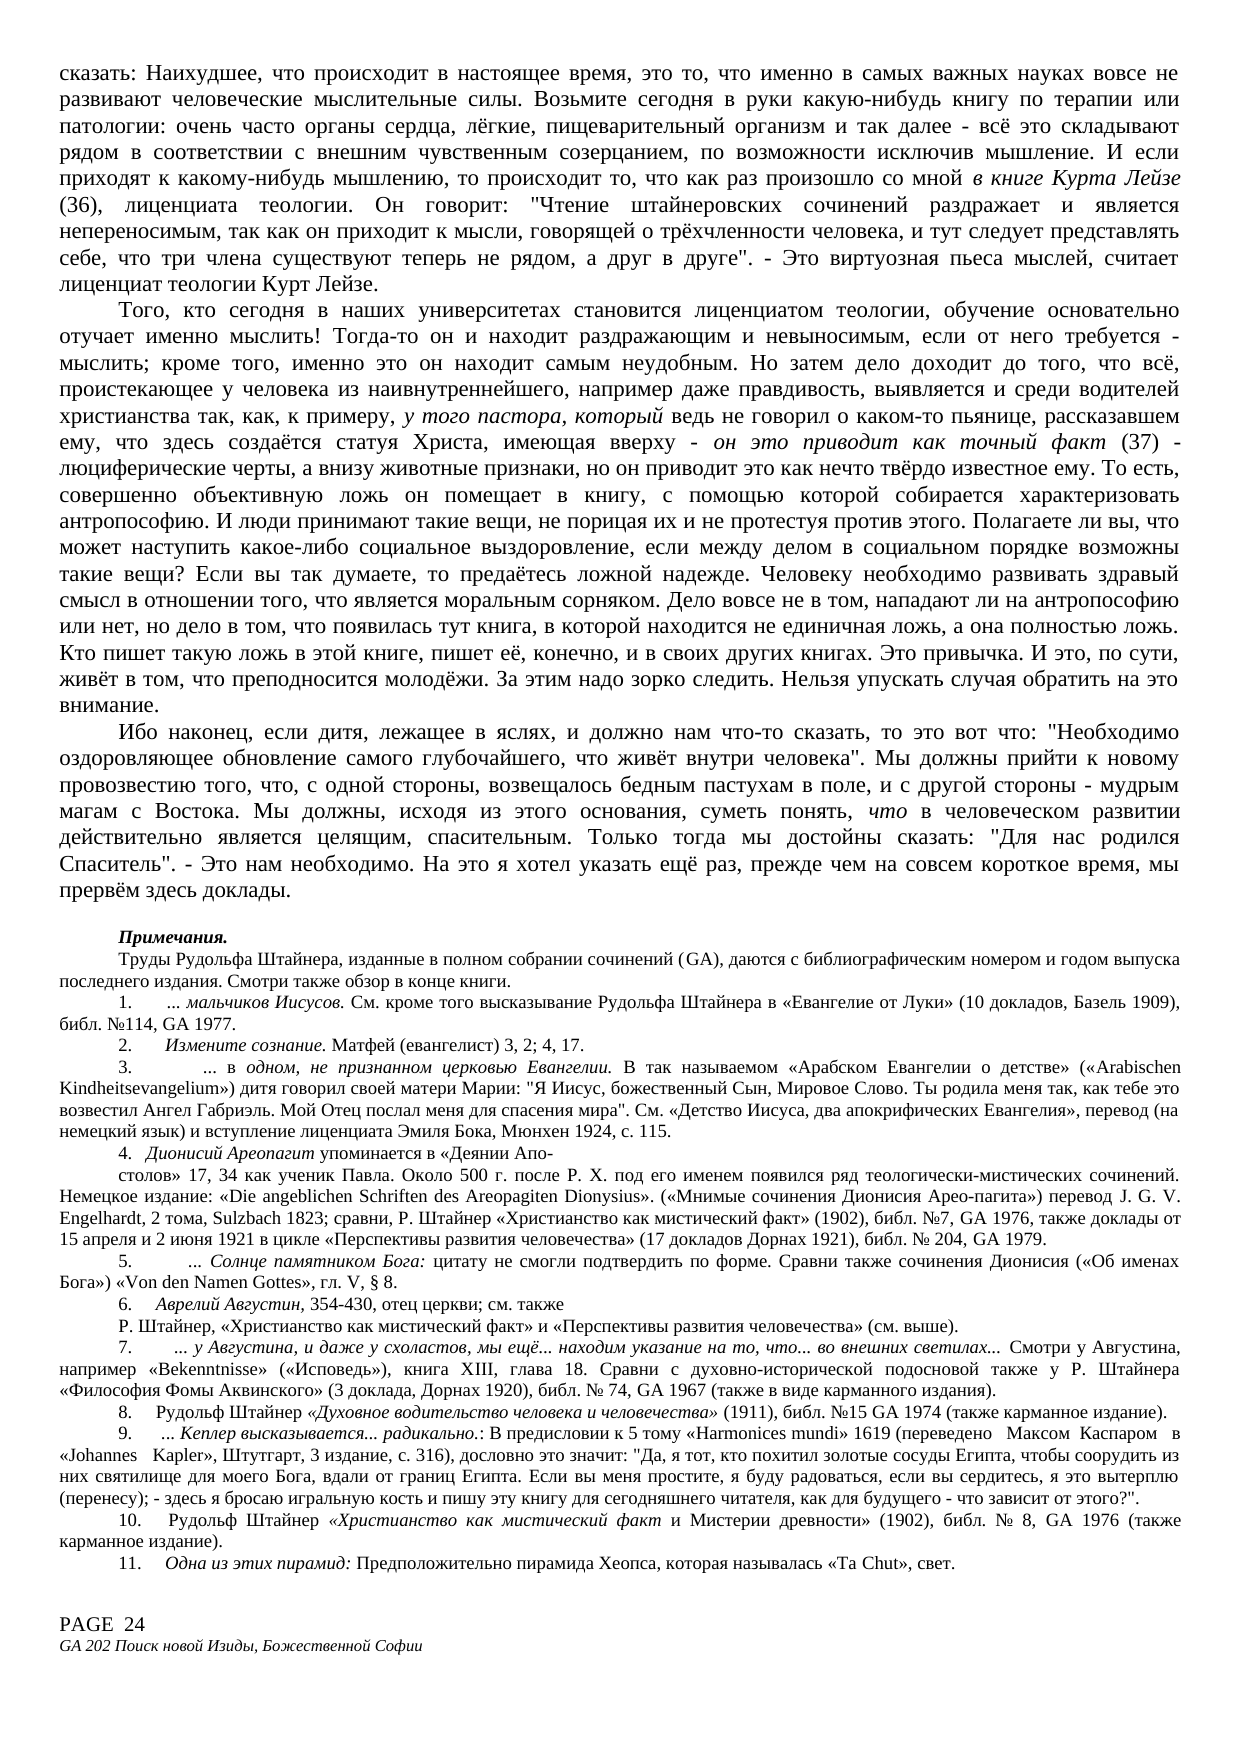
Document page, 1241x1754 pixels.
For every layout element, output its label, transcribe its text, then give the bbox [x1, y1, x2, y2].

text 4. Дионисий Ареопагит упоминается в «Деянии Апо- [59, 1142, 1181, 1163]
text 1. ... мальчиков Иисусов. См. кроме того высказывание Рудольфа Штайнера в «Евангелие от Луки» (10 докладов, Базель 1909), библ. №114, GA 1977. [59, 991, 1181, 1034]
text 3. ... в одном, не признанном церковью Евангелии. В так называемом «Арабском Евангелии о детстве» («Arabischen Kindheitsevangelium») дитя говорил своей матери Марии: "Я Иисус, божественный Сын, Мировое Слово. Ты родила меня так, как тебе это возвестил Ангел Габриэль. Мой Отец послал меня для спасения мира". См. «Детство Иисуса, два апокрифических Евангелия», перевод (на немецкий язык) и вступление лиценциата Эмиля Бока, Мюнхен 1924, с. 115. [59, 1056, 1181, 1142]
text Р. Штайнер, «Христианство как мистический факт» и «Перспективы развития человечества» (см. выше). [59, 1314, 1181, 1336]
text 8. Рудольф Штайнер «Духовное водительство человека и человечества» (1911), библ. №15 GA 1974 (также карманное издание). [59, 1401, 1181, 1422]
text Того, кто сегодня в наших университетах становится лиценциатом теологии, обучение основательно отучает именно мыслить! Тогда-то он и находит раздражающим и невыносимым, если от него требуется -мыслить; кроме того, именно это он находит самым неудобным. Но затем дело доходит до того, что всё, проистекающее у человека из наивнутреннейшего, например даже правдивость, выявляется и среди водителей христианства так, как, к примеру, у того пастора, который ведь не говорил о каком-то пьянице, рассказавшем ему, что здесь создаётся статуя Христа, имеющая вверху - он это приводит как точный факт (37) - люциферические черты, а внизу животные признаки, но он приводит это как нечто твёрдо известное ему. То есть, совершенно объективную ложь он помещает в книгу, с помощью которой собирается характеризовать антропософию. И люди принимают такие вещи, не порицая их и не протестуя против этого. Полагаете ли вы, что может наступить какое-либо социальное выздоровление, если между делом в социальном порядке возможны такие вещи? Если вы так думаете, то предаётесь ложной надежде. Человеку необходимо развивать здравый смысл в отношении того, что является моральным сорняком. Дело вовсе не в том, нападают ли на антропософию или нет, но дело в том, что появилась тут книга, в которой находится не единичная ложь, а она полностью ложь. Кто пишет такую ложь в этой книге, пишет её, конечно, и в своих других книгах. Это привычка. И это, по сути, живёт в том, что преподносится молодёжи. За этим надо зорко следить. Нельзя упускать случая обратить на это внимание. [59, 296, 1181, 718]
text 10. Рудольф Штайнер «Христианство как мистический факт и Мистерии древности» (1902), библ. № 8, GA 1976 (также карманное издание). [59, 1508, 1181, 1552]
text Труды Рудольфа Штайнера, изданные в полном собрании сочинений (GA), даются с библиографическим номером и годом выпуска последнего издания. Смотри также обзор в конце книги. [59, 948, 1181, 991]
text 7. ... у Августина, и даже у схоластов, мы ещё... находим указание на то, что... во внешних светилах... Смотри у Августина, например «Bekenntnisse» («Исповедь»), книга ХIII, глава 18. Сравни с духовно-исторической подосновой также у Р. Штайнера «Философия Фомы Аквинского» (3 доклада, Дорнах 1920), библ. № 74, GA 1967 (также в виде карманного издания). [59, 1336, 1181, 1401]
text Примечания. [59, 926, 1181, 948]
text Ибо наконец, если дитя, лежащее в яслях, и должно нам что-то сказать, то это вот что: "Необходимо оздоровляющее обновление самого глубочайшего, что живёт внутри человека". Мы должны прийти к новому провозвестию того, что, с одной стороны, возвещалось бедным пастухам в поле, и с другой стороны - мудрым магам с Востока. Мы должны, исходя из этого основания, суметь понять, что в человеческом развитии действительно является целящим, спасительным. Только тогда мы достойны сказать: "Для нас родился Спаситель". - Это нам необходимо. На это я хотел указать ещё раз, прежде чем на совсем короткое время, мы прервём здесь доклады. [59, 718, 1181, 902]
text 5. ... Солнце памятником Бога: цитату не смогли подтвердить по форме. Сравни также сочинения Дионисия («Об именах Бога») «Von den Namen Gottes», гл. V, § 8. [59, 1250, 1181, 1293]
text столов» 17, 34 как ученик Павла. Около 500 г. после Р. Х. под его именем появился ряд теологически-мистических сочинений. Немецкое издание: «Die angeblichen Schriften des Areopagiten Dionysius». («Мнимые сочинения Дионисия Арео-пагита») перевод J. G. V. Engelhardt, 2 тома, Sulzbach 1823; сравни, Р. Штайнер «Христианство как мистический факт» (1902), библ. №7, GA 1976, также доклады от 15 апреля и 2 июня 1921 в цикле «Перспективы развития человечества» (17 докладов Дорнах 1921), библ. № 204, GA 1979. [59, 1163, 1181, 1250]
text 11. Одна из этих пирамид: Предположительно пирамида Хеопса, которая называлась «Та Chut», свет. [59, 1552, 1181, 1573]
text 2. Измените сознание. Матфей (евангелист) 3, 2; 4, 17. [59, 1034, 1181, 1056]
text 9. ... Кеплер высказывается... радикально.: В предисловии к 5 тому «Harmonices mundi» 1619 (переведено Максом Каспаром в «Johannes Kapler», Штутгарт, 3 издание, с. 316), дословно это значит: "Да, я тот, кто похитил золотые сосуды Египта, чтобы соорудить из них святилище для моего Бога, вдали от границ Египта. Если вы меня простите, я буду радоваться, если вы сердитесь, я это вытерплю (перенесу); - здесь я бросаю игральную кость и пишу эту книгу для сегодняшнего читателя, как для будущего - что зависит от этого?". [59, 1422, 1181, 1508]
text 6. Аврелий Августин, 354-430, отец церкви; см. также [59, 1293, 1181, 1314]
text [59, 59, 1181, 296]
